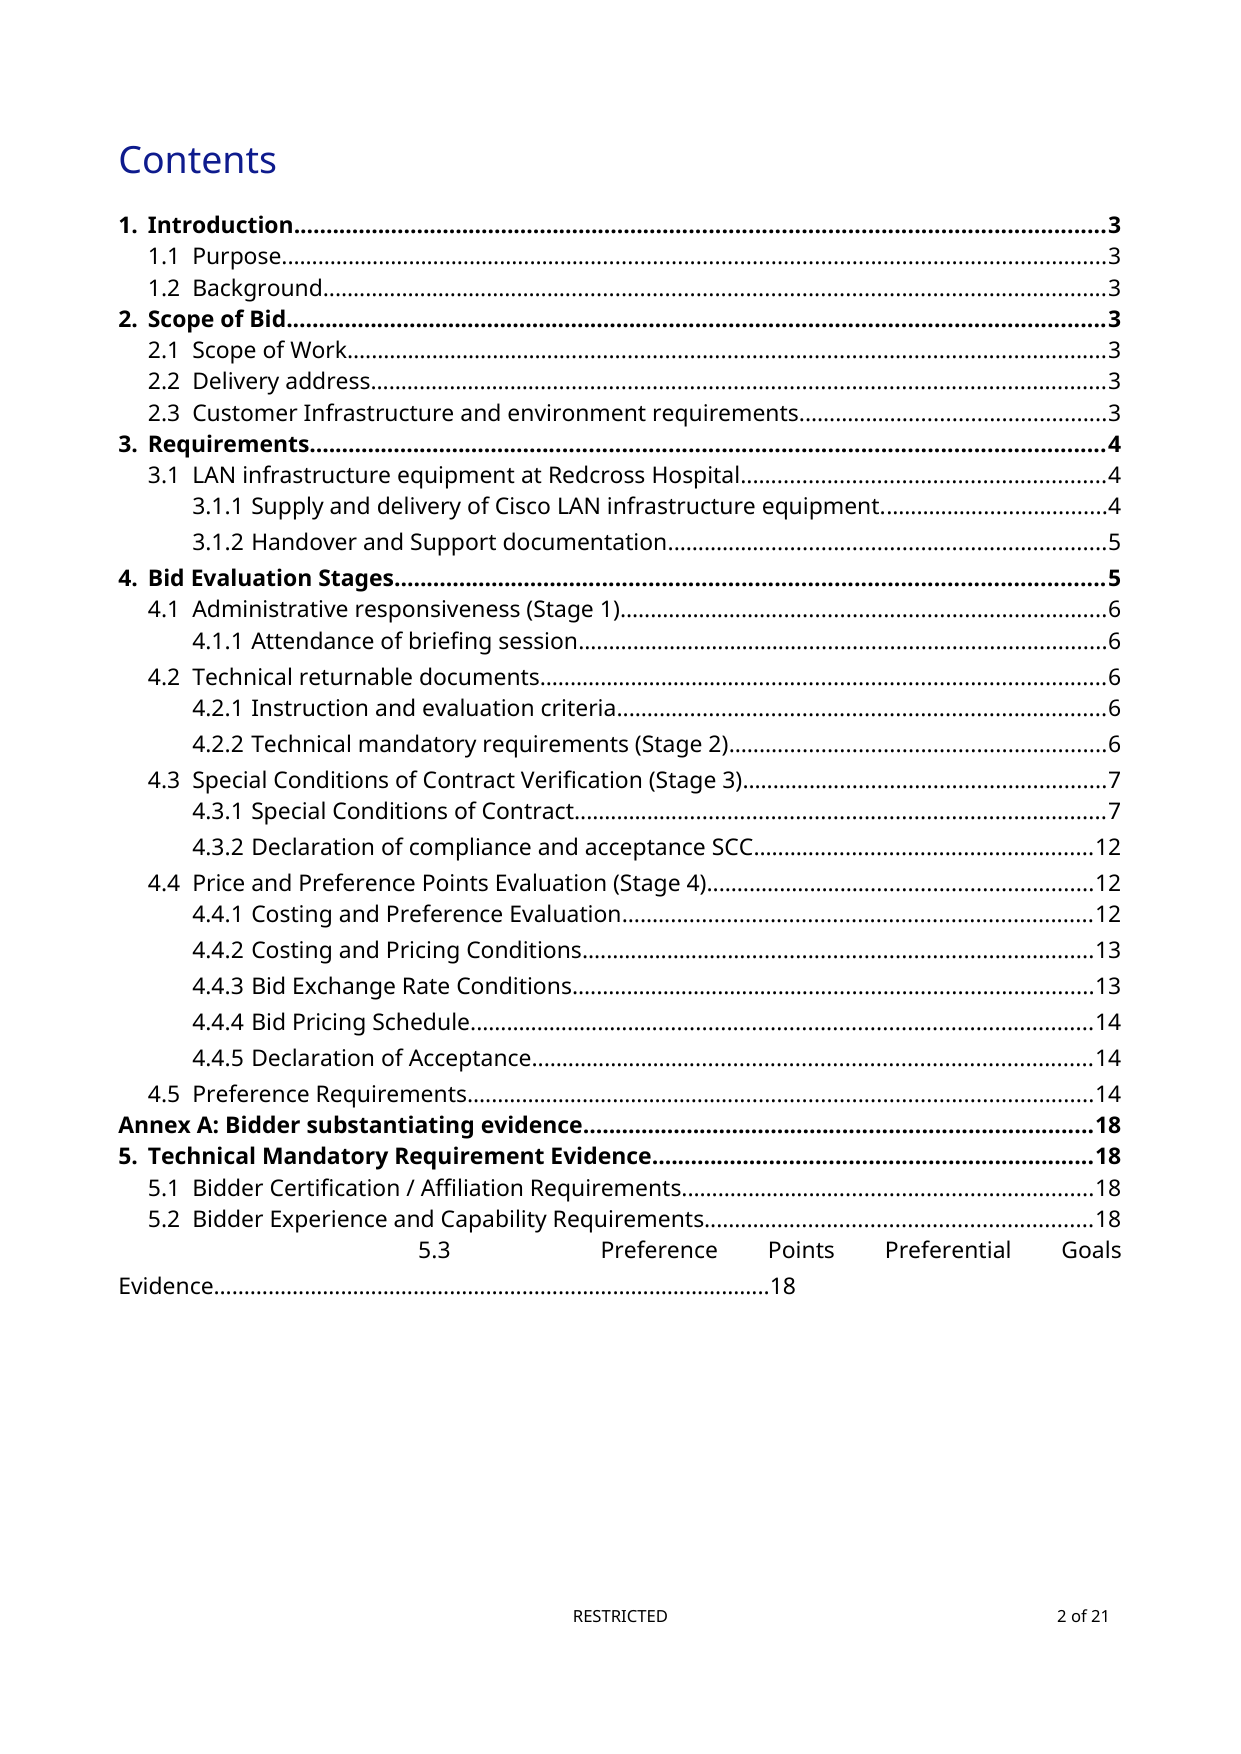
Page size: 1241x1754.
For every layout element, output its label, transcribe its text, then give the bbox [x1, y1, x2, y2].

text 5. Technical Mandatory Requirement Evidence 18 [118, 1140, 1122, 1171]
text 4. Bid Evaluation Stages 5 [118, 562, 1122, 593]
text 2.2 Delivery address 3 [148, 365, 1122, 396]
text 1.2 Background 3 [148, 271, 1122, 303]
text 4.4.2 Costing and Pricing Conditions 13 [192, 934, 1122, 965]
text 4.2 Technical returnable documents 6 [148, 661, 1122, 692]
text 2.3 Customer Infrastructure and environment requirements 3 [148, 396, 1122, 428]
text 4.4.1 Costing and Preference Evaluation 12 [192, 898, 1122, 929]
text 4.4.5 Declaration of Acceptance 14 [192, 1042, 1122, 1073]
text 5.2 Bidder Experience and Capability Requirements 18 [148, 1203, 1122, 1234]
text 4.2.2 Technical mandatory requirements (Stage 2) 6 [192, 728, 1122, 759]
text 3.1.1 Supply and delivery of Cisco LAN infrastructure equipment. 4 [192, 490, 1122, 521]
text 5.1 Bidder Certification / Affiliation Requirements 18 [148, 1171, 1122, 1203]
text 4.4.4 Bid Pricing Schedule 14 [192, 1006, 1122, 1037]
text 4.1.1 Attendance of briefing session 6 [192, 624, 1122, 656]
text 1. Introduction 3 [118, 209, 1122, 240]
text 5.3 Preference Points Preferential Goals Evidence………………………………………………………………………………..18 [118, 1234, 1122, 1301]
text 4.4.3 Bid Exchange Rate Conditions 13 [192, 970, 1122, 1001]
text 4.3.1 Special Conditions of Contract 7 [192, 795, 1122, 826]
text 3. Requirements 4 [118, 428, 1122, 459]
text 4.4 Price and Preference Points Evaluation (Stage 4) 12 [148, 867, 1122, 898]
text 2.1 Scope of Work 3 [148, 334, 1122, 365]
text 4.3.2 Declaration of compliance and acceptance SCC 12 [192, 831, 1122, 862]
text 2. Scope of Bid 3 [118, 303, 1122, 334]
text 1.1 Purpose 3 [148, 240, 1122, 271]
text 4.3 Special Conditions of Contract Verification (Stage 3) 7 [148, 764, 1122, 795]
text Annex A: Bidder substantiating evidence 18 [118, 1109, 1122, 1140]
title Contents [118, 133, 1122, 184]
text 4.5 Preference Requirements 14 [148, 1078, 1122, 1109]
text 3.1.2 Handover and Support documentation 5 [192, 526, 1122, 557]
text 4.2.1 Instruction and evaluation criteria 6 [192, 692, 1122, 723]
text 4.1 Administrative responsiveness (Stage 1) 6 [148, 593, 1122, 624]
text 3.1 LAN infrastructure equipment at Redcross Hospital 4 [148, 459, 1122, 490]
